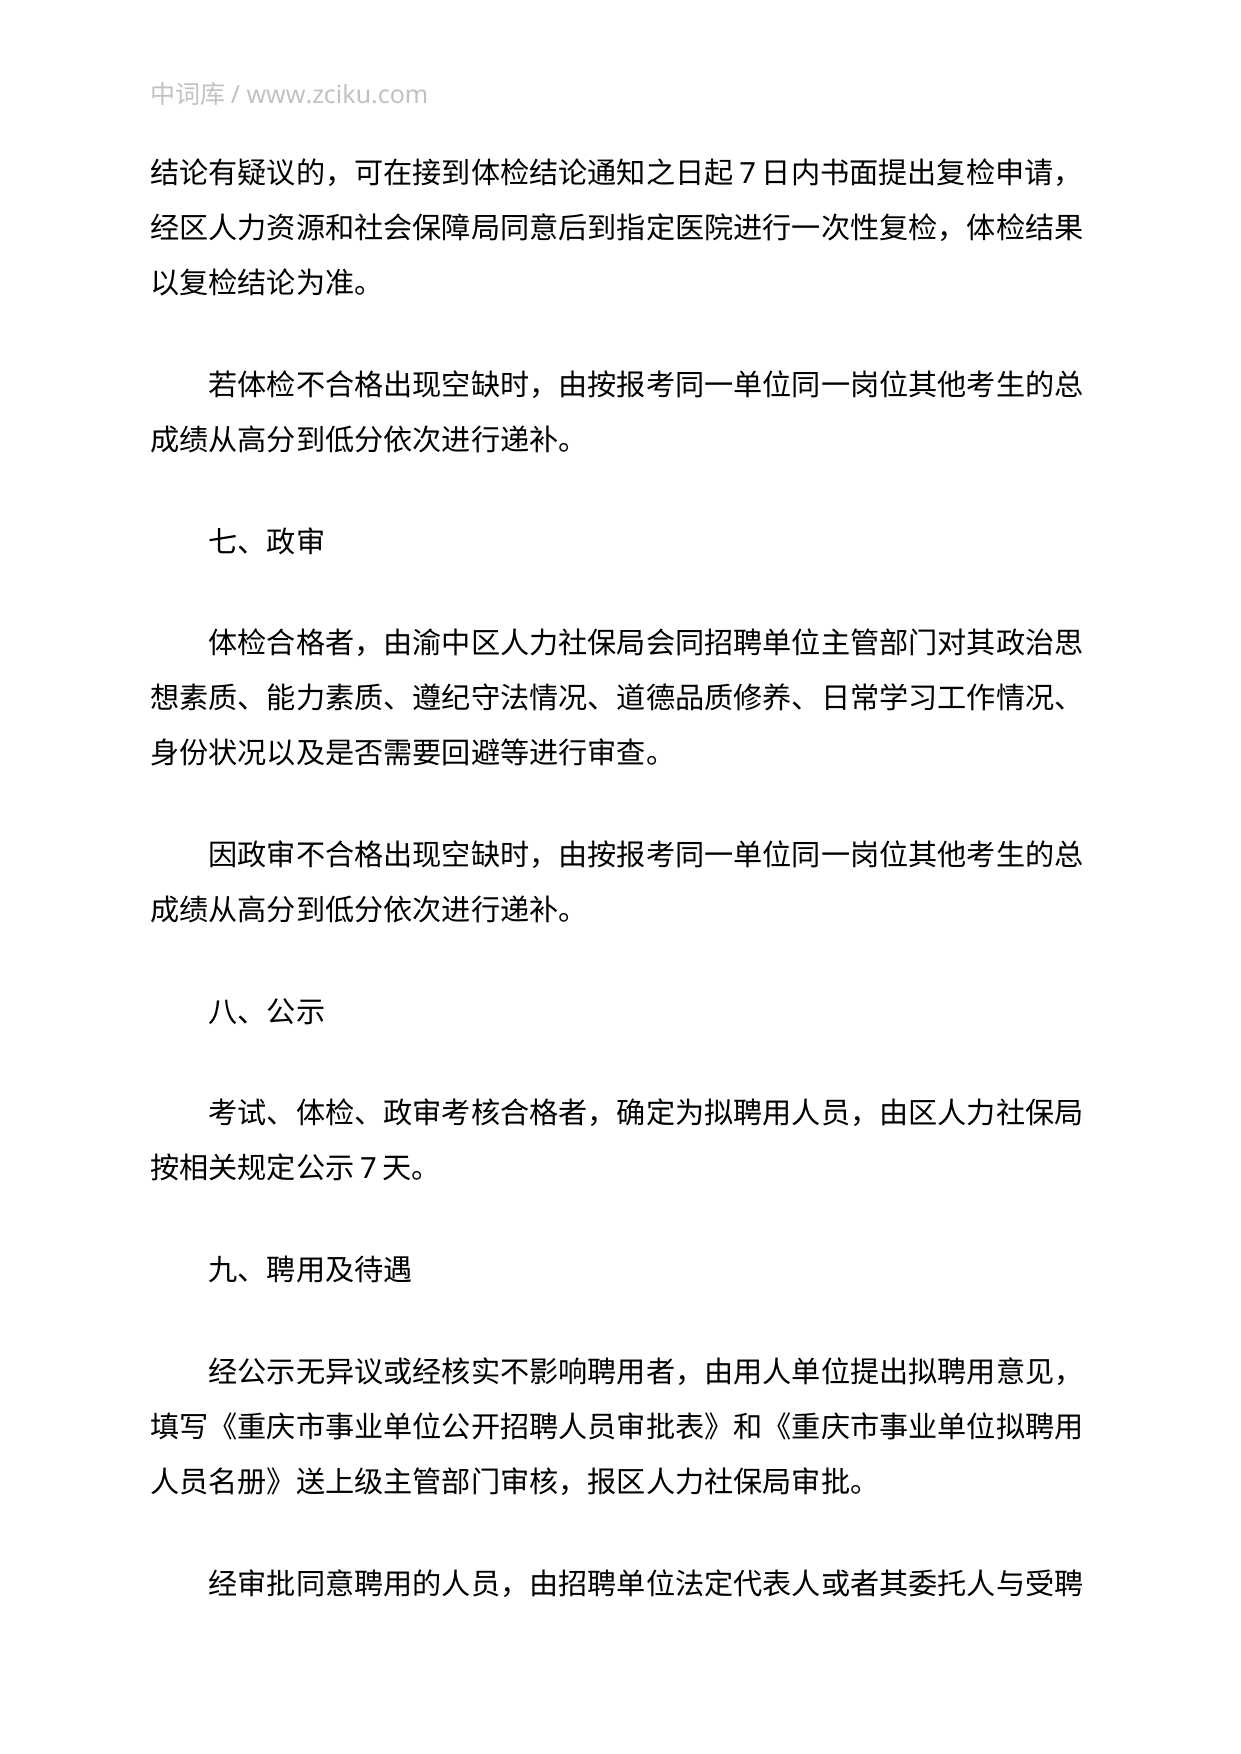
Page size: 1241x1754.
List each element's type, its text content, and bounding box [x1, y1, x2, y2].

text 九、聘用及待遇 [150, 1247, 1090, 1289]
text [150, 150, 1090, 302]
text 因政审不合格出现空缺时，由按报考同一单位同一岗位其他考生的总成绩从高分到低分依次进行递补。 [150, 832, 1090, 929]
text 经公示无异议或经核实不影响聘用者，由用人单位提出拟聘用意见，填写《重庆市事业单位公开招聘人员审批表》和《重庆市事业单位拟聘用人员名册》送上级主管部门审核，报区人力社保局审批。 [150, 1349, 1090, 1501]
text 体检合格者，由渝中区人力社保局会同招聘单位主管部门对其政治思想素质、能力素质、遵纪守法情况、道德品质修养、日常学习工作情况、身份状况以及是否需要回避等进行审查。 [150, 620, 1090, 772]
text 七、政审 [150, 518, 1090, 561]
text 若体检不合格出现空缺时，由按报考同一单位同一岗位其他考生的总成绩从高分到低分依次进行递补。 [150, 362, 1090, 459]
text 八、公示 [150, 988, 1090, 1031]
text 考试、体检、政审考核合格者，确定为拟聘用人员，由区人力社保局按相关规定公示7天。 [150, 1090, 1090, 1187]
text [150, 1560, 1090, 1603]
